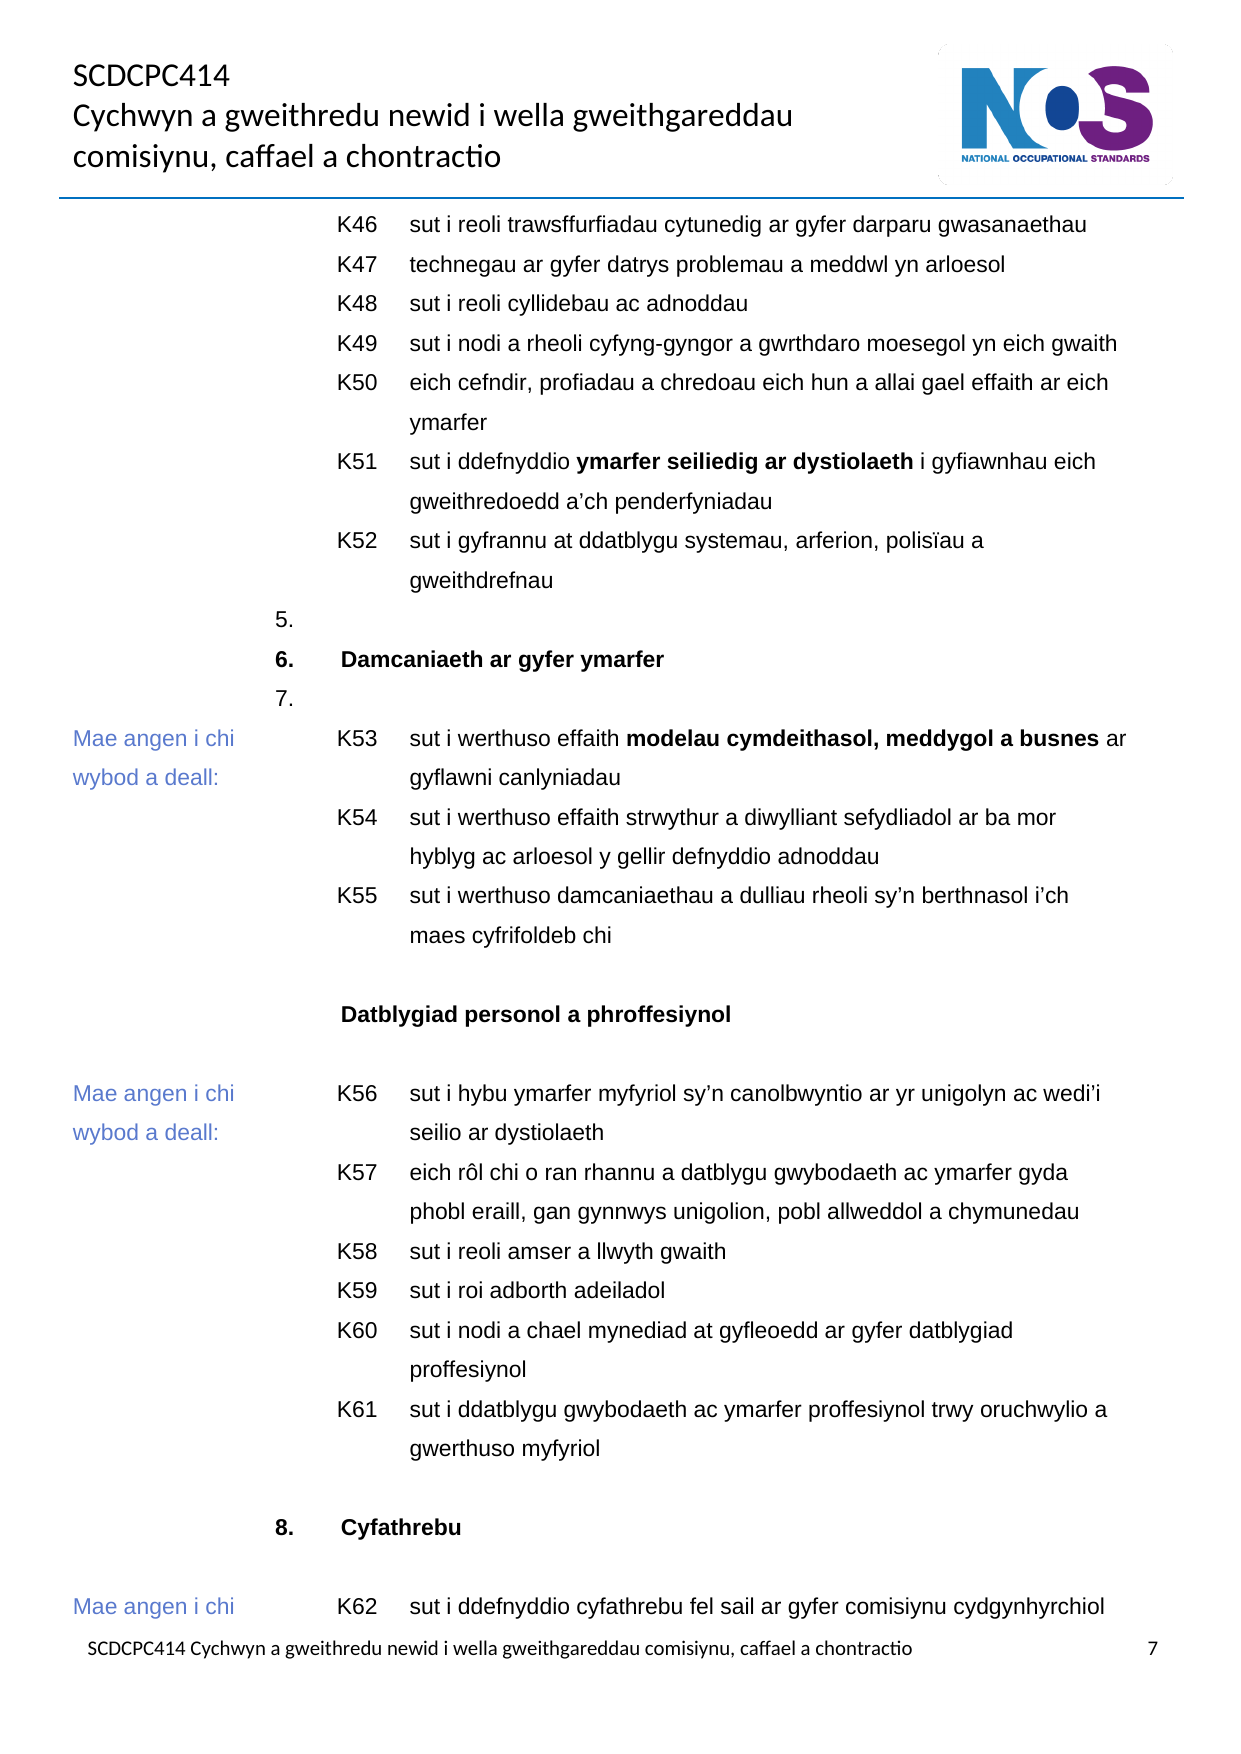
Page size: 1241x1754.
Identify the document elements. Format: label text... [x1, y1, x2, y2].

picture [938, 44, 1173, 185]
